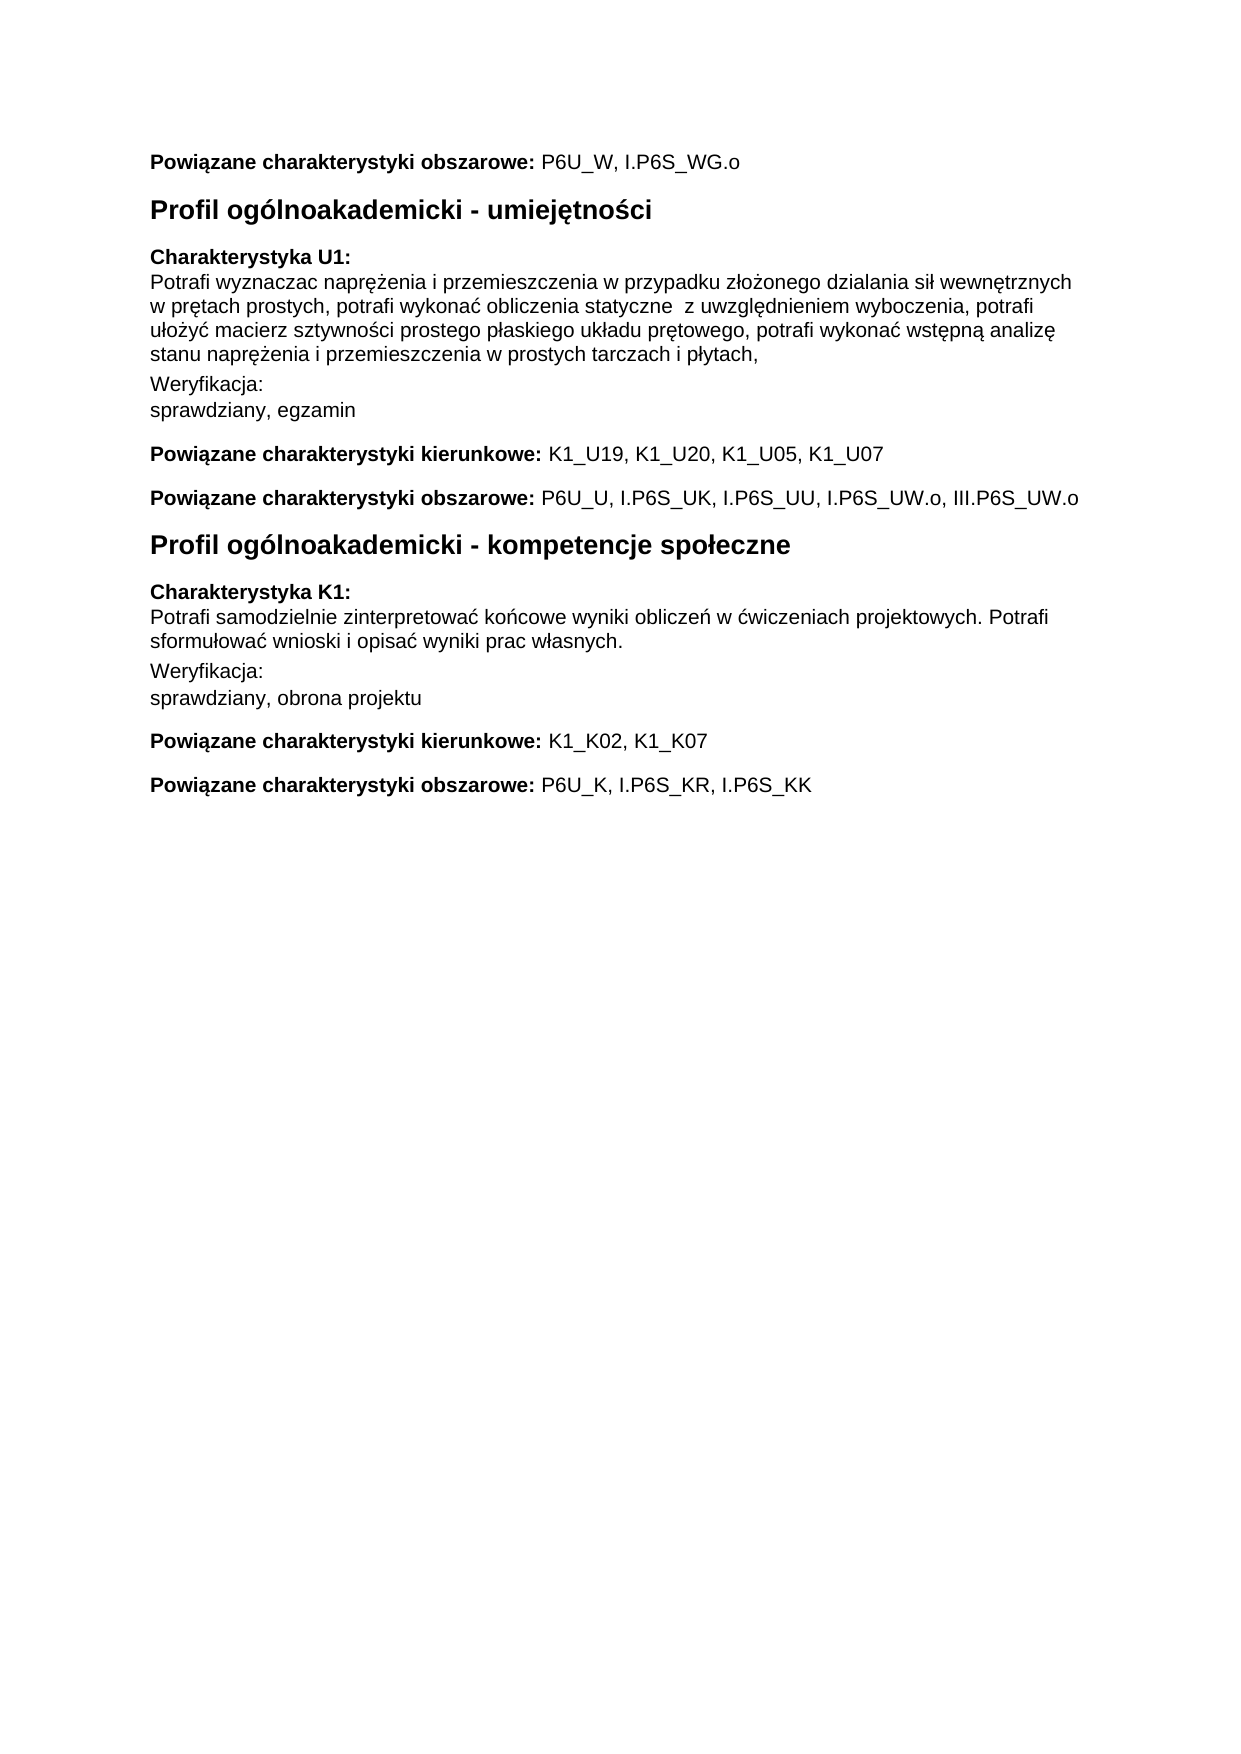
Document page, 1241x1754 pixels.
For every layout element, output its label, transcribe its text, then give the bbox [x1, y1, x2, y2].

text Potrafi samodzielnie zinterpretować końcowe wyniki obliczeń w ćwiczeniach projektowych. Potrafi sformułować wnioski i opisać wyniki prac własnych. [150, 605, 1090, 653]
text Potrafi wyznaczac naprężenia i przemieszczenia w przypadku złożonego dzialania sił wewnętrznych w prętach prostych, potrafi wykonać obliczenia statyczne z uwzględnieniem wyboczenia, potrafi ułożyć macierz sztywności prostego płaskiego układu prętowego, potrafi wykonać wstępną analizę stanu naprężenia i przemieszczenia w prostych tarczach i płytach, [150, 270, 1090, 366]
text Powiązane charakterystyki obszarowe: P6U_W, I.P6S_WG.o [150, 150, 1090, 174]
text Weryfikacja: [150, 372, 1090, 396]
text sprawdziany, obrona projektu [150, 685, 1090, 709]
text Charakterystyka K1: [150, 580, 1090, 604]
subtitle Profil ogólnoakademicki - umiejętności [150, 194, 1090, 225]
text Powiązane charakterystyki kierunkowe: K1_K02, K1_K07 [150, 729, 1090, 753]
text sprawdziany, egzamin [150, 398, 1090, 422]
text Weryfikacja: [150, 659, 1090, 683]
text Powiązane charakterystyki obszarowe: P6U_K, I.P6S_KR, I.P6S_KK [150, 773, 1090, 797]
text Charakterystyka U1: [150, 245, 1090, 269]
subtitle Profil ogólnoakademicki - kompetencje społeczne [150, 529, 1090, 560]
text Powiązane charakterystyki obszarowe: P6U_U, I.P6S_UK, I.P6S_UU, I.P6S_UW.o, III.P6S_UW.o [150, 485, 1090, 509]
text Powiązane charakterystyki kierunkowe: K1_U19, K1_U20, K1_U05, K1_U07 [150, 442, 1090, 466]
